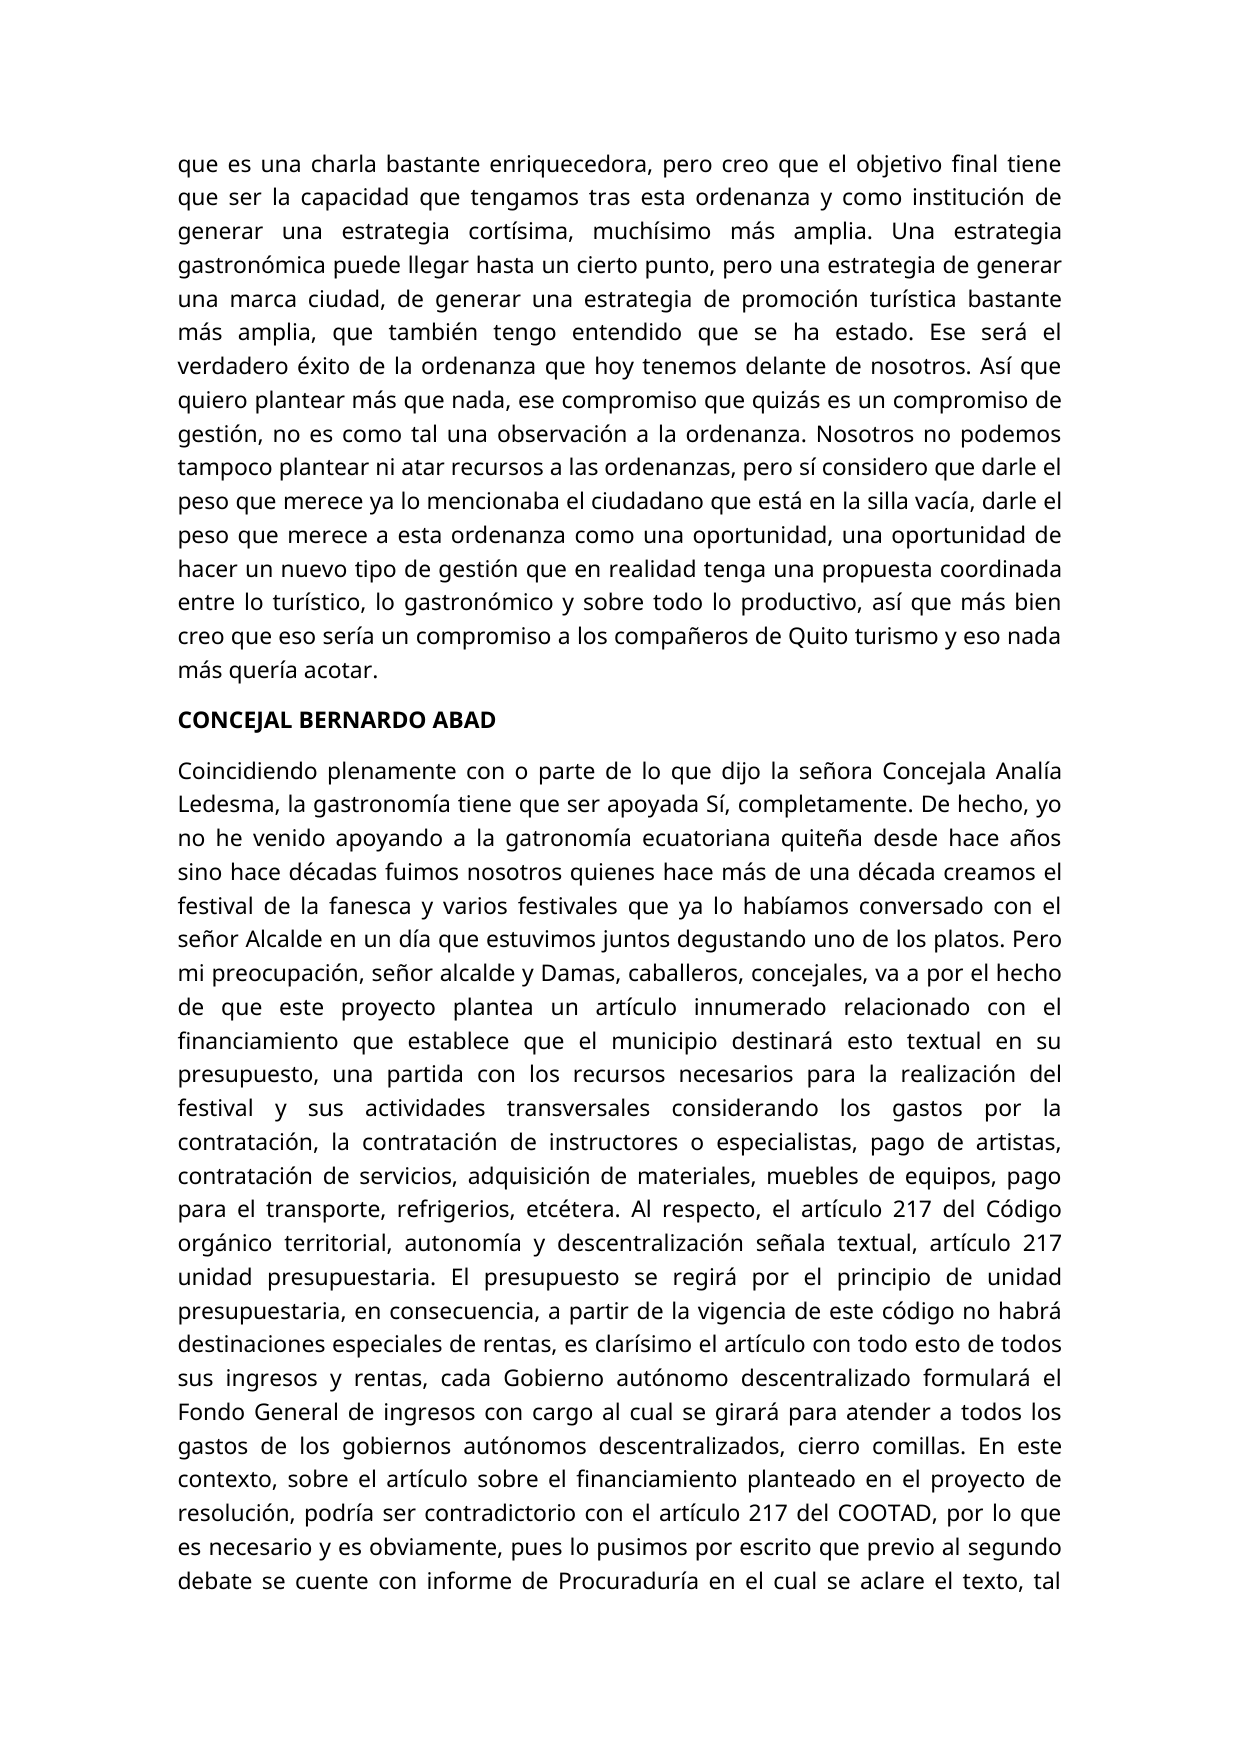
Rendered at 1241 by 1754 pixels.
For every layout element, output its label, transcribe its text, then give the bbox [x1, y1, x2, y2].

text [177, 755, 1063, 1596]
text CONCEJAL BERNARDO ABAD [177, 704, 1063, 736]
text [177, 148, 1063, 685]
